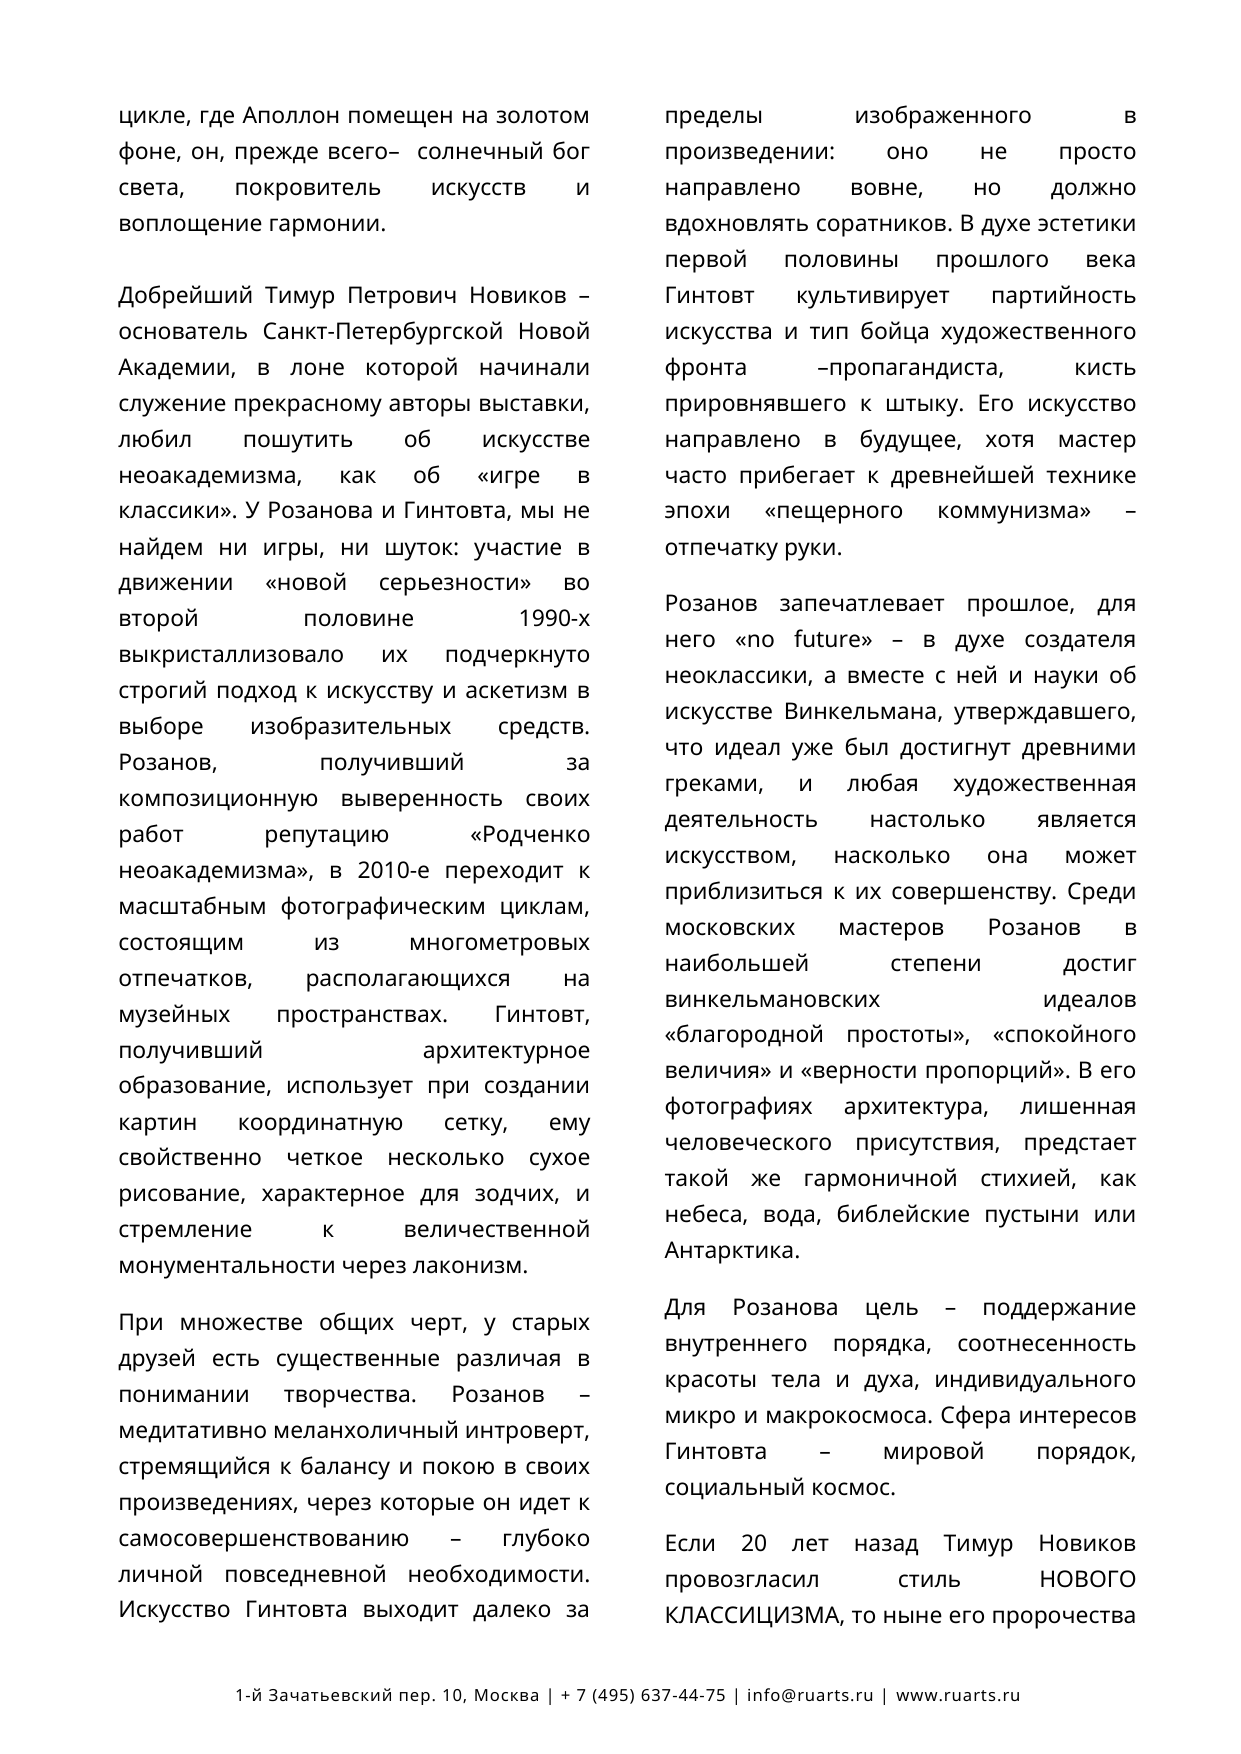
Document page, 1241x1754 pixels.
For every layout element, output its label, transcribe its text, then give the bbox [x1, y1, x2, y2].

text Для Розанова цель – поддержание внутреннего порядка, соотнесенность красоты тела и духа, индивидуального микро и макрокосмоса. Сфера интересов Гинтовта – мировой порядок, социальный космос. [664, 1291, 1137, 1502]
text Розанов запечатлевает прошлое, для него «no future» – в духе создателя неоклассики, а вместе с ней и науки об искусстве Винкельмана, утверждавшего, что идеал уже был достигнут древними греками, и любая художественная деятельность настолько является искусством, насколько она может приблизиться к их совершенству. Среди московских мастеров Розанов в наибольшей степени достиг винкельмановских идеалов «благородной простоты», «спокойного величия» и «верности пропорций». В его фотографиях архитектура, лишенная человеческого присутствия, предстает такой же гармоничной стихией, как небеса, вода, библейские пустыни или Антарктика. [664, 587, 1137, 1265]
text При множестве общих черт, у старых друзей есть существенные различая в понимании творчества. Розанов – медитативно меланхоличный интроверт, стремящийся к балансу и покою в своих произведениях, через которые он идет к самосовершенствованию – глубоко личной повседневной необходимости. Искусство Гинтовта выходит далеко за пределы изображенного в произведении: оно не просто направлено вовне, но должно вдохновлять соратников. В духе эстетики первой половины прошлого века Гинтовт культивирует партийность искусства и тип бойца художественного фронта –пропагандиста, кисть прировнявшего к штыку. Его искусство направлено в будущее, хотя мастер часто прибегает к древнейшей технике эпохи «пещерного коммунизма» – отпечатку руки. [664, 99, 1137, 562]
text При множестве общих черт, у старых друзей есть существенные различая в понимании творчества. Розанов – медитативно меланхоличный интроверт, стремящийся к балансу и покою в своих произведениях, через которые он идет к самосовершенствованию – глубоко личной повседневной необходимости. Искусство Гинтовта выходит далеко за пределы изображенного в произведении: оно не просто направлено вовне, но должно вдохновлять соратников. В духе эстетики первой половины прошлого века Гинтовт культивирует партийность искусства и тип бойца художественного фронта –пропагандиста, кисть прировнявшего к штыку. Его искусство направлено в будущее, хотя мастер часто прибегает к древнейшей технике эпохи «пещерного коммунизма» – отпечатку руки. [118, 1306, 591, 1625]
text Добрейший Тимур Петрович Новиков – основатель Санкт-Петербургской Новой Академии, в лоне которой начинали служение прекрасному авторы выставки, любил пошутить об искусстве неоакадемизма, как об «игре в классики». У Розанова и Гинтовта, мы не найдем ни игры, ни шуток: участие в движении «новой серьезности» во второй половине 1990-х выкристаллизовало их подчеркнуто строгий подход к искусству и аскетизм в выборе изобразительных средств. Розанов, получивший за композиционную выверенность своих работ репутацию «Родченко неоакадемизма», в 2010-е переходит к масштабным фотографическим циклам, состоящим из многометровых отпечатков, располагающихся на музейных пространствах. Гинтовт, получивший архитектурное образование, использует при создании картин координатную сетку, ему свойственно четкое несколько сухое рисование, характерное для зодчих, и стремление к величественной монументальности через лаконизм. [118, 279, 591, 1280]
